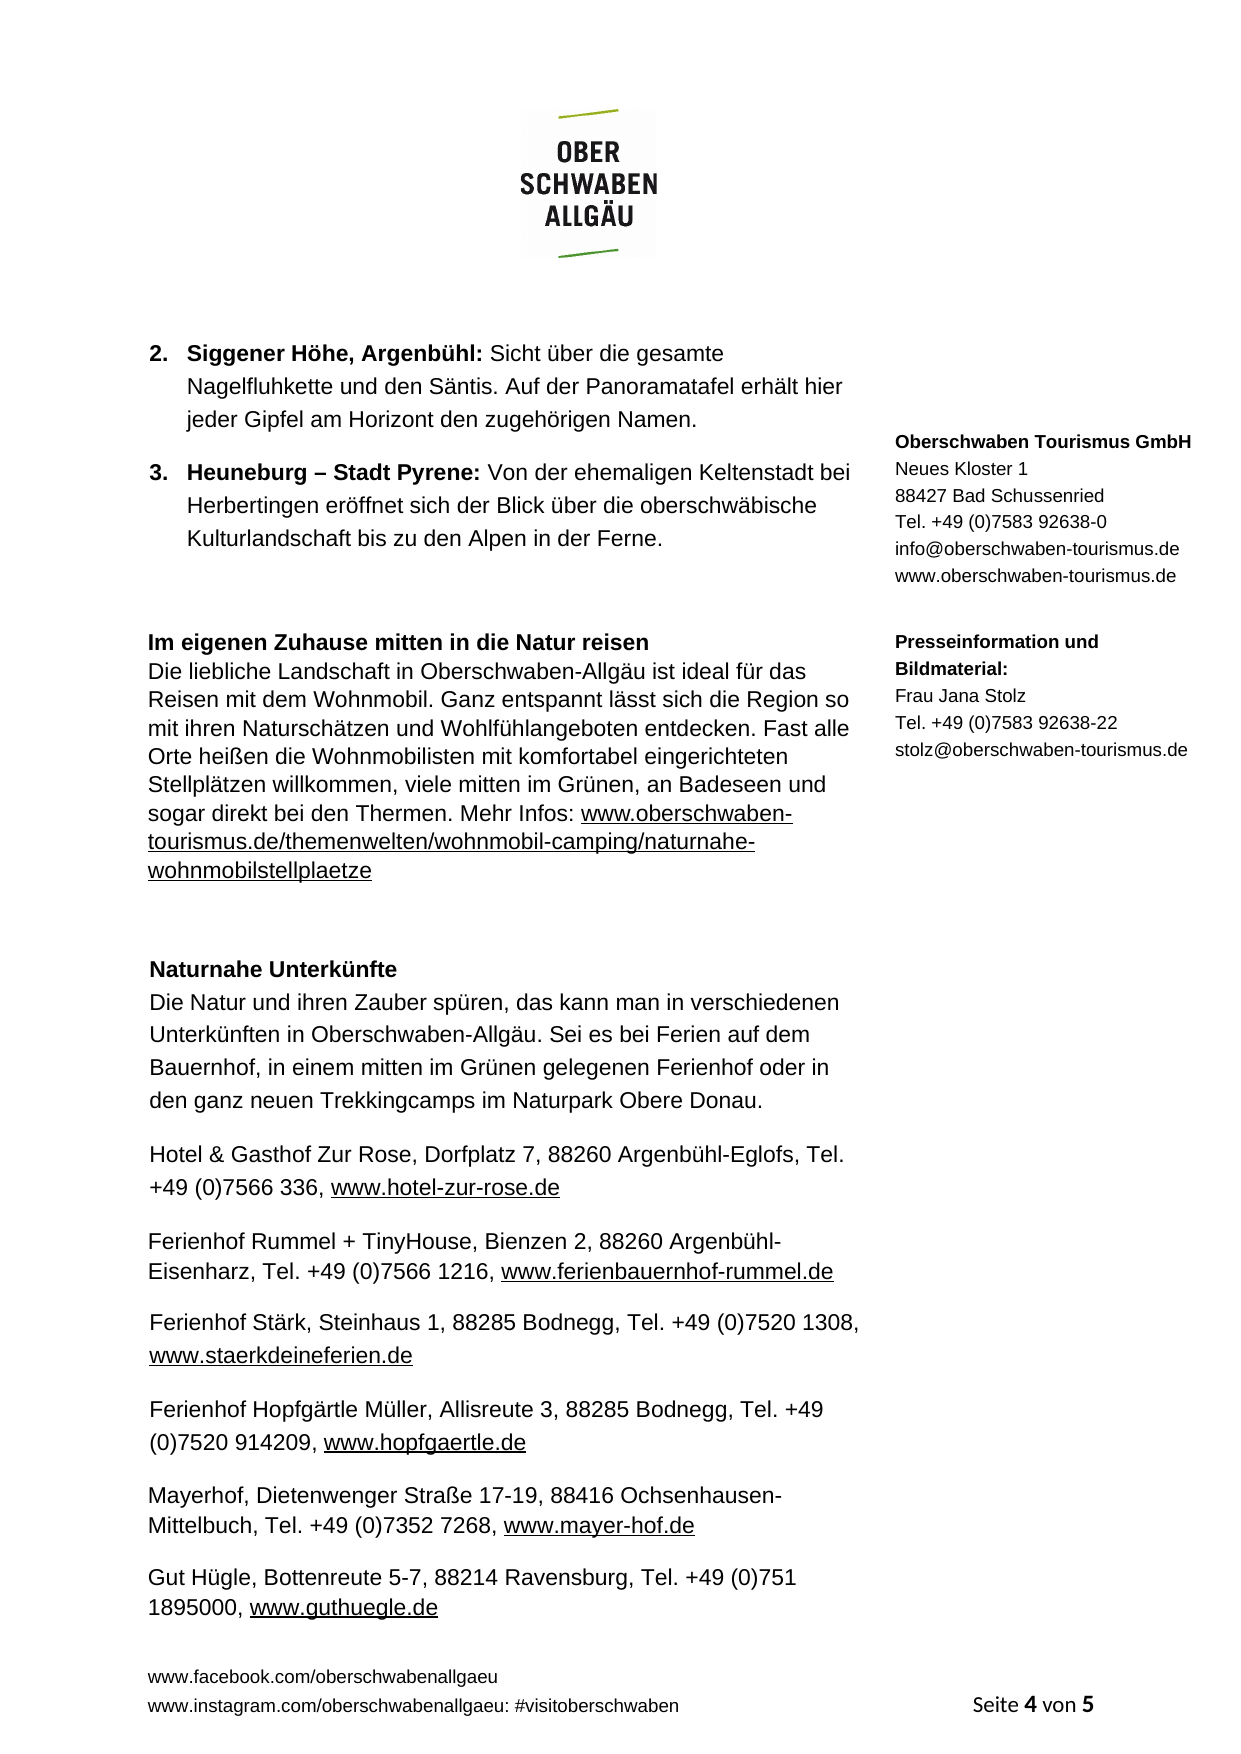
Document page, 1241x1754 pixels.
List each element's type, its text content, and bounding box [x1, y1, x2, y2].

text Mayerhof, Dietenwenger Straße 17-19, 88416 Ochsenhausen-Mittelbuch, Tel. +49 (0)7352 7268, www.mayer-hof.de [148, 1482, 871, 1539]
text Naturnahe Unterkünfte Die Natur und ihren Zauber spüren, das kann man in verschiedenen Unterkünften in Oberschwaben-Allgäu. Sei es bei Ferien auf dem Bauernhof, in einem mitten im Grünen gelegenen Ferienhof oder in den ganz neuen Trekkingcamps im Naturpark Obere Donau. [149, 956, 870, 1114]
text Ferienhof Hopfgärtle Müller, Allisreute 3, 88285 Bodnegg, Tel. +49 (0)7520 914209, www.hopfgaertle.de [149, 1396, 870, 1455]
text Ferienhof Stärk, Steinhaus 1, 88285 Bodnegg, Tel. +49 (0)7520 1308, www.staerkdeineferien.de [149, 1309, 870, 1368]
text Gut Hügle, Bottenreute 5-7, 88214 Ravensburg, Tel. +49 (0)751 1895000, www.guthuegle.de [148, 1563, 871, 1620]
text Im eigenen Zuhause mitten in die Natur reisen Die liebliche Landschaft in Oberschwaben-Allgäu ist ideal für das Reisen mit dem Wohnmobil. Ganz entspannt lässt sich die Region so mit ihren Naturschätzen und Wohlfühlangeboten entdecken. Fast alle Orte heißen die Wohnmobilisten mit komfortabel eingerichteten Stellplätzen willkommen, viele mitten im Grünen, an Badeseen und sogar direkt bei den Thermen. Mehr Infos: www.oberschwaben-tourismus.de/themenwelten/wohnmobil-camping/naturnahe-wohnmobilstellplaetze [148, 629, 871, 883]
picture [520, 109, 657, 258]
list Siggener Höhe, Argenbühl: Sicht über die gesamte Nagelfluhkette und den Säntis. Auf der Panoramatafel erhält hier jeder Gipfel am Horizont den zugehörigen Namen. [149, 340, 870, 432]
list Heuneburg – Stadt Pyrene: Von der ehemaligen Keltenstadt bei Herbertingen eröffnet sich der Blick über die oberschwäbische Kulturlandschaft bis zu den Alpen in der Ferne. [149, 459, 870, 551]
text Hotel & Gasthof Zur Rose, Dorfplatz 7, 88260 Argenbühl-Eglofs, Tel. +49 (0)7566 336, www.hotel-zur-rose.de [149, 1141, 870, 1200]
text Ferienhof Rummel + TinyHouse, Bienzen 2, 88260 Argenbühl-Eisenharz, Tel. +49 (0)7566 1216, www.ferienbauernhof-rummel.de [148, 1228, 871, 1284]
